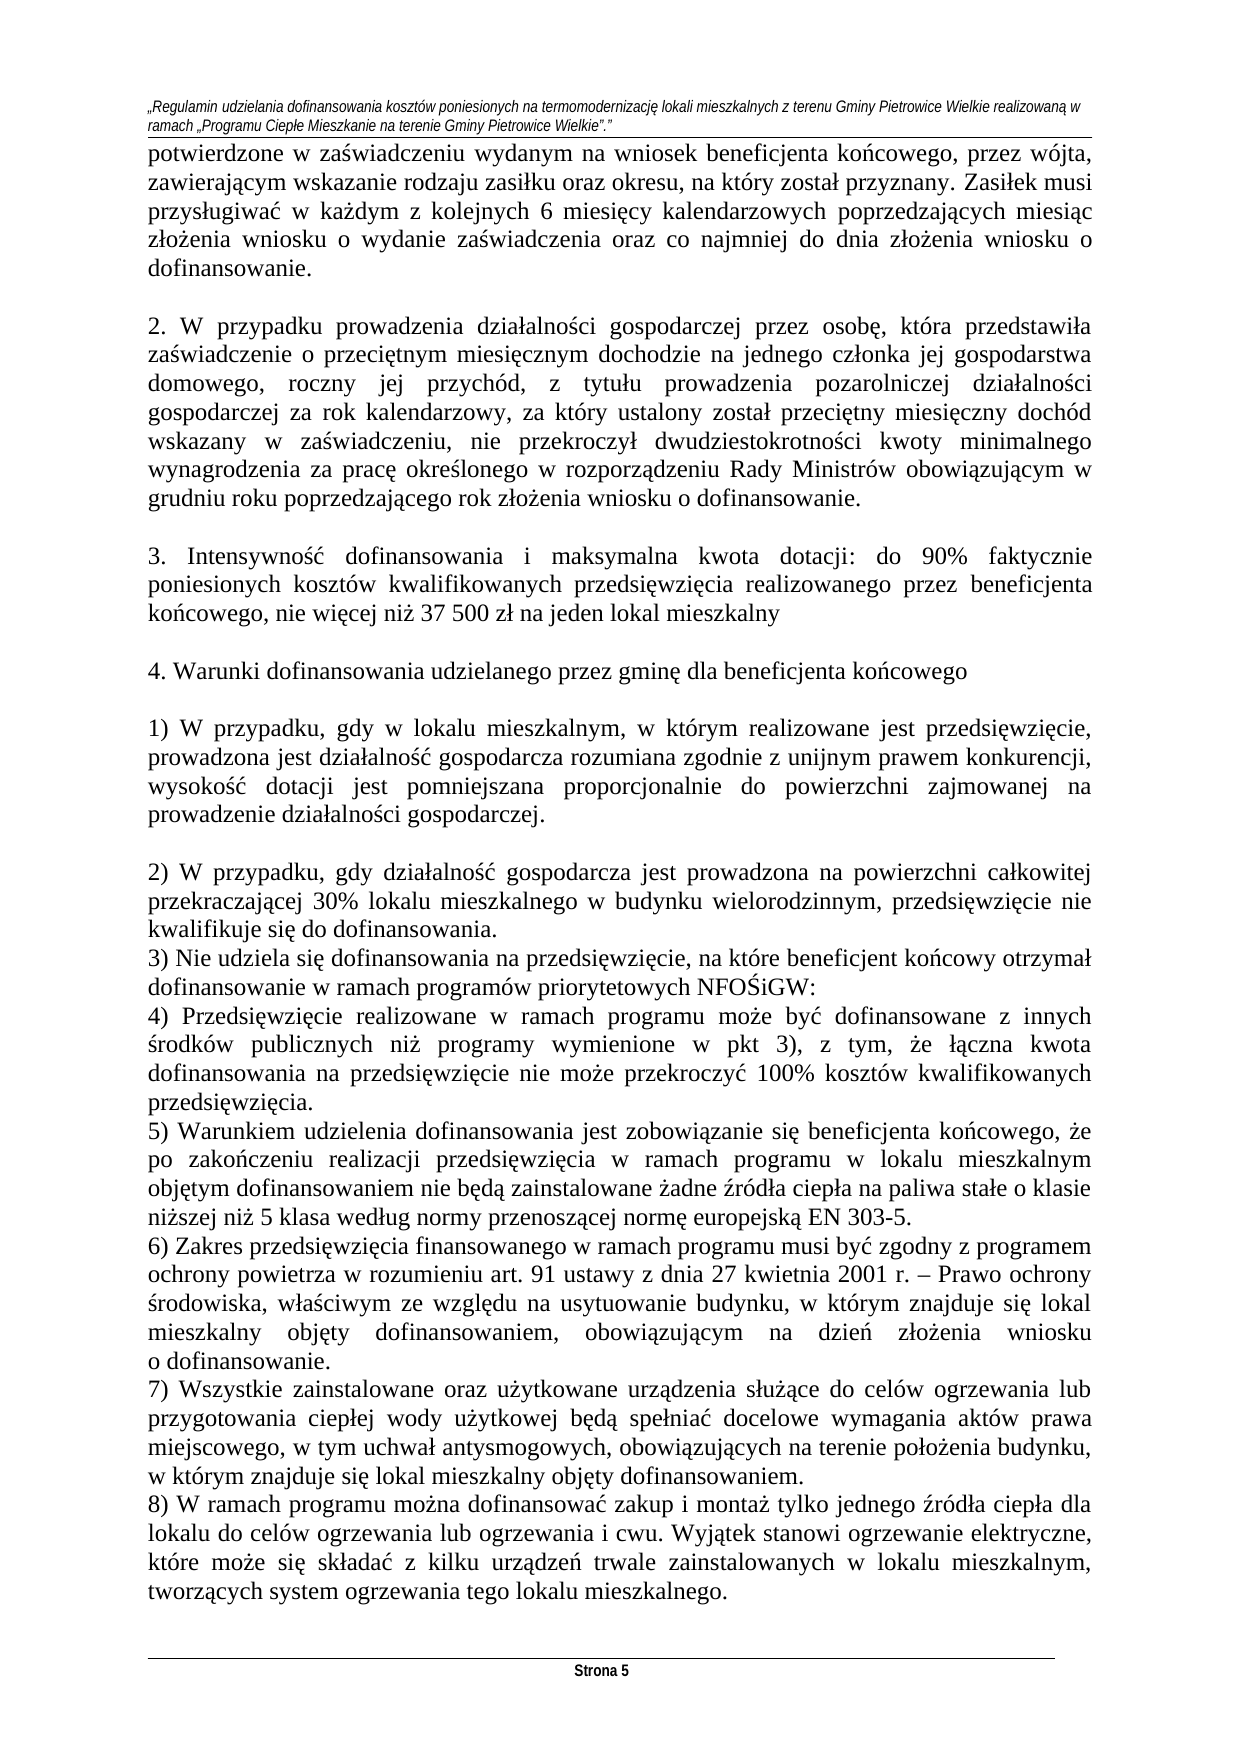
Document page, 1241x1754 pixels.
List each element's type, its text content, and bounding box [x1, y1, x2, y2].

text 3) Nie udziela się dofinansowania na przedsięwzięcie, na które beneficjent końcowy otrzymał dofinansowanie w ramach programów priorytetowych NFOŚiGW: [148, 943, 1092, 1001]
text 6) Zakres przedsięwzięcia finansowanego w ramach programu musi być zgodny z programem ochrony powietrza w rozumieniu art. 91 ustawy z dnia 27 kwietnia 2001 r. – Prawo ochrony środowiska, właściwym ze względu na usytuowanie budynku, w którym znajduje się lokal mieszkalny objęty dofinansowaniem, obowiązującym na dzień złożenia wniosku o dofinansowanie. [148, 1231, 1092, 1374]
text 2. W przypadku prowadzenia działalności gospodarczej przez osobę, która przedstawiła zaświadczenie o przeciętnym miesięcznym dochodzie na jednego członka jej gospodarstwa domowego, roczny jej przychód, z tytułu prowadzenia pozarolniczej działalności gospodarczej za rok kalendarzowy, za który ustalony został przeciętny miesięczny dochód wskazany w zaświadczeniu, nie przekroczył dwudziestokrotności kwoty minimalnego wynagrodzenia za pracę określonego w rozporządzeniu Rady Ministrów obowiązującym w grudniu roku poprzedzającego rok złożenia wniosku o dofinansowanie. [148, 311, 1092, 512]
text 8) W ramach programu można dofinansować zakup i montaż tylko jednego źródła ciepła dla lokalu do celów ogrzewania lub ogrzewania i cwu. Wyjątek stanowi ogrzewanie elektryczne, które może się składać z kilku urządzeń trwale zainstalowanych w lokalu mieszkalnym, tworzących system ogrzewania tego lokalu mieszkalnego. [148, 1489, 1092, 1604]
text 5) Warunkiem udzielenia dofinansowania jest zobowiązanie się beneficjenta końcowego, że po zakończeniu realizacji przedsięwzięcia w ramach programu w lokalu mieszkalnym objętym dofinansowaniem nie będą zainstalowane żadne źródła ciepła na paliwa stałe o klasie niższej niż 5 klasa według normy przenoszącej normę europejską EN 303-5. [148, 1116, 1092, 1231]
text 2) W przypadku, gdy działalność gospodarcza jest prowadzona na powierzchni całkowitej przekraczającej 30% lokalu mieszkalnego w budynku wielorodzinnym, przedsięwzięcie nie kwalifikuje się do dofinansowania. [148, 828, 1092, 943]
text 1) W przypadku, gdy w lokalu mieszkalnym, w którym realizowane jest przedsięwzięcie, prowadzona jest działalność gospodarcza rozumiana zgodnie z unijnym prawem konkurencji, wysokość dotacji jest pomniejszana proporcjonalnie do powierzchni zajmowanej na prowadzenie działalności gospodarczej. [148, 713, 1092, 828]
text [148, 138, 1092, 282]
text 3. Intensywność dofinansowania i maksymalna kwota dotacji: do 90% faktycznie poniesionych kosztów kwalifikowanych przedsięwzięcia realizowanego przez beneficjenta końcowego, nie więcej niż 37 500 zł na jeden lokal mieszkalny [148, 541, 1092, 627]
text 7) Wszystkie zainstalowane oraz użytkowane urządzenia służące do celów ogrzewania lub przygotowania ciepłej wody użytkowej będą spełniać docelowe wymagania aktów prawa miejscowego, w tym uchwał antysmogowych, obowiązujących na terenie położenia budynku, w którym znajduje się lokal mieszkalny objęty dofinansowaniem. [148, 1374, 1092, 1489]
text 4) Przedsięwzięcie realizowane w ramach programu może być dofinansowane z innych środków publicznych niż programy wymienione w pkt 3), z tym, że łączna kwota dofinansowania na przedsięwzięcie nie może przekroczyć 100% kosztów kwalifikowanych przedsięwzięcia. [148, 1001, 1092, 1116]
text 4. Warunki dofinansowania udzielanego przez gminę dla beneficjenta końcowego [148, 656, 1092, 684]
